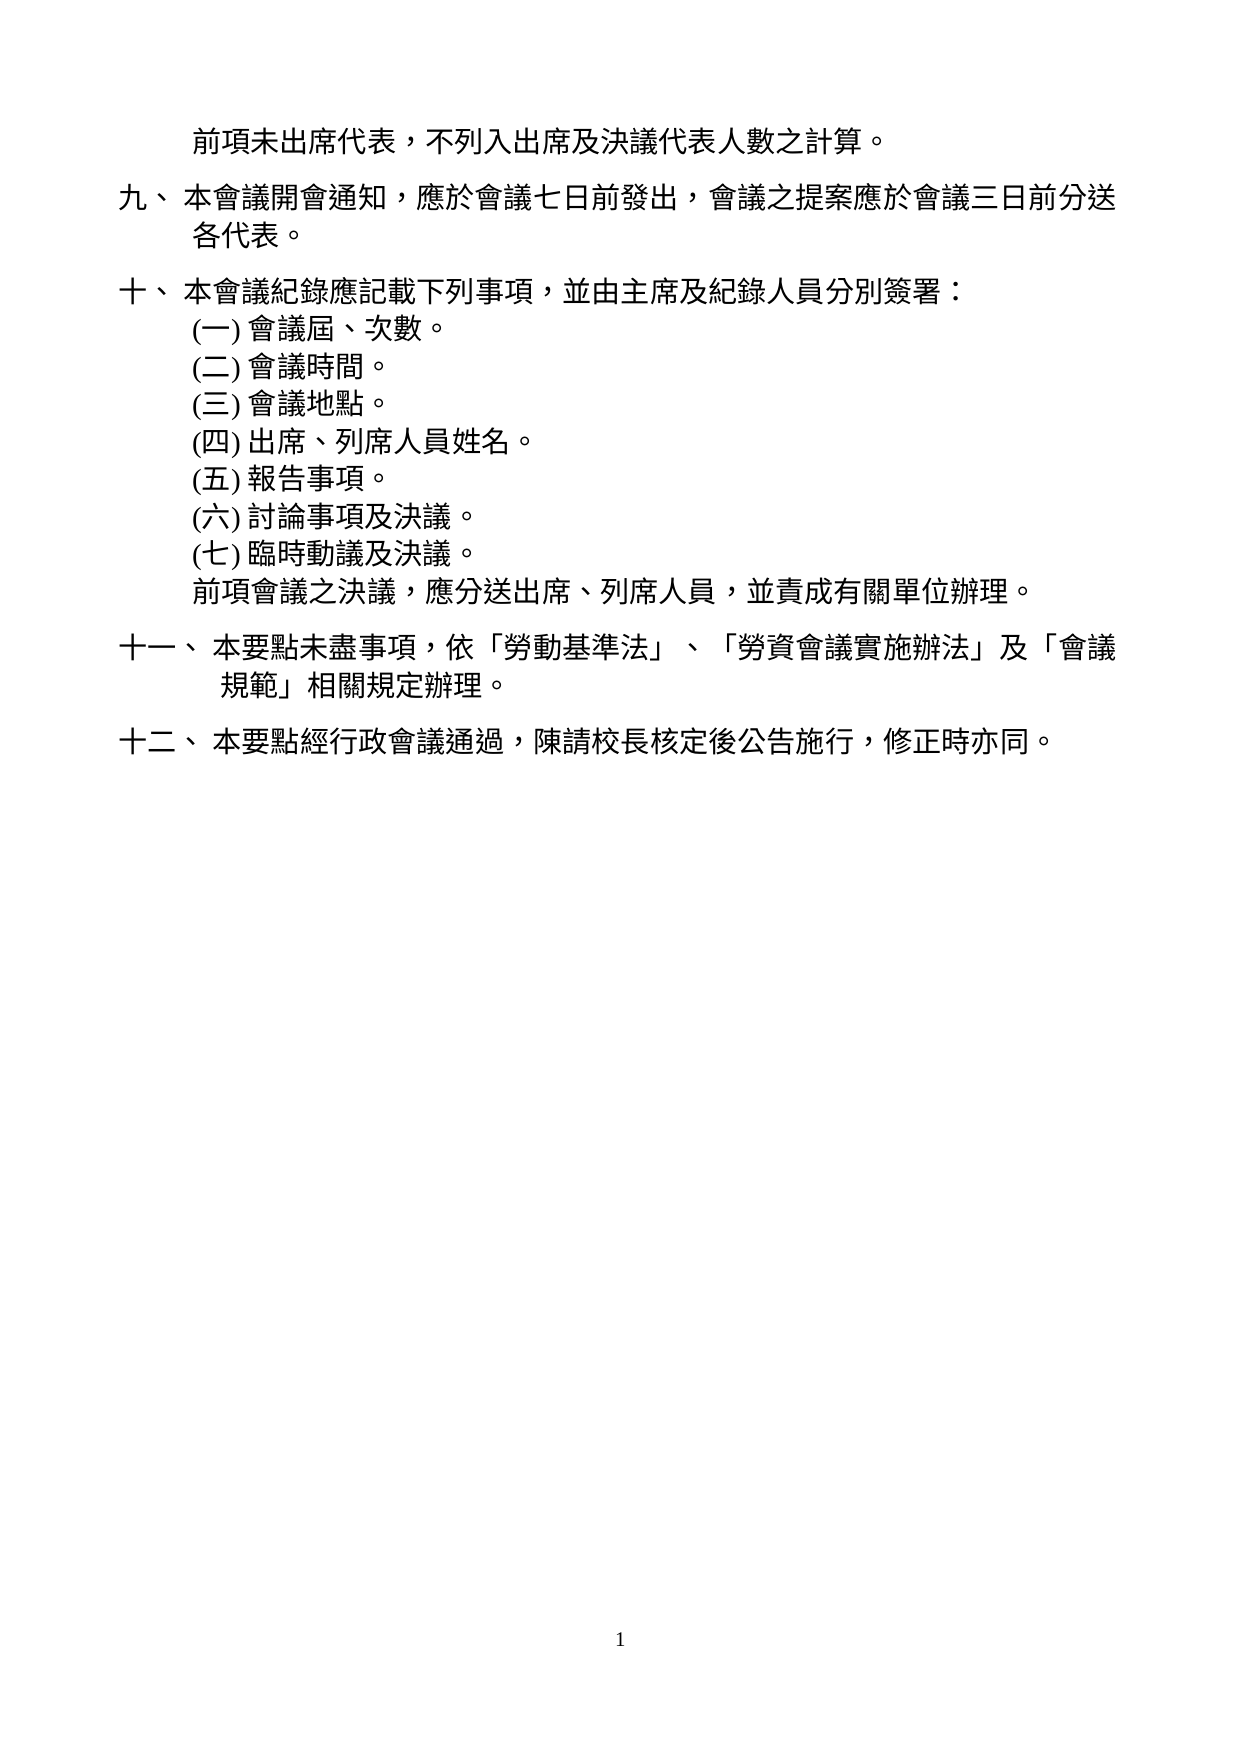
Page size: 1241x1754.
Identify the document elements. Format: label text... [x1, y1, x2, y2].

text 十一、 本要點未盡事項，依「勞動基準法」、「勞資會議實施辦法」及「會議規範」相關規定辦理。 [118, 628, 1122, 703]
text 九、 本會議開會通知，應於會議七日前發出，會議之提案應於會議三日前分送各代表。 [118, 178, 1122, 253]
text 十、 本會議紀錄應記載下列事項，並由主席及紀錄人員分別簽署： (一) 會議屆、次數。 (二) 會議時間。 (三) 會議地點。 (四) 出席、列席人員姓名。 (五) 報告事項。 (六) 討論事項及決議。 (七) 臨時動議及決議。 前項會議之決議，應分送出席、列席人員，並責成有關單位辦理。 [118, 272, 1122, 610]
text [118, 122, 1122, 160]
text 十二、 本要點經行政會議通過，陳請校長核定後公告施行，修正時亦同。 [118, 722, 1122, 760]
